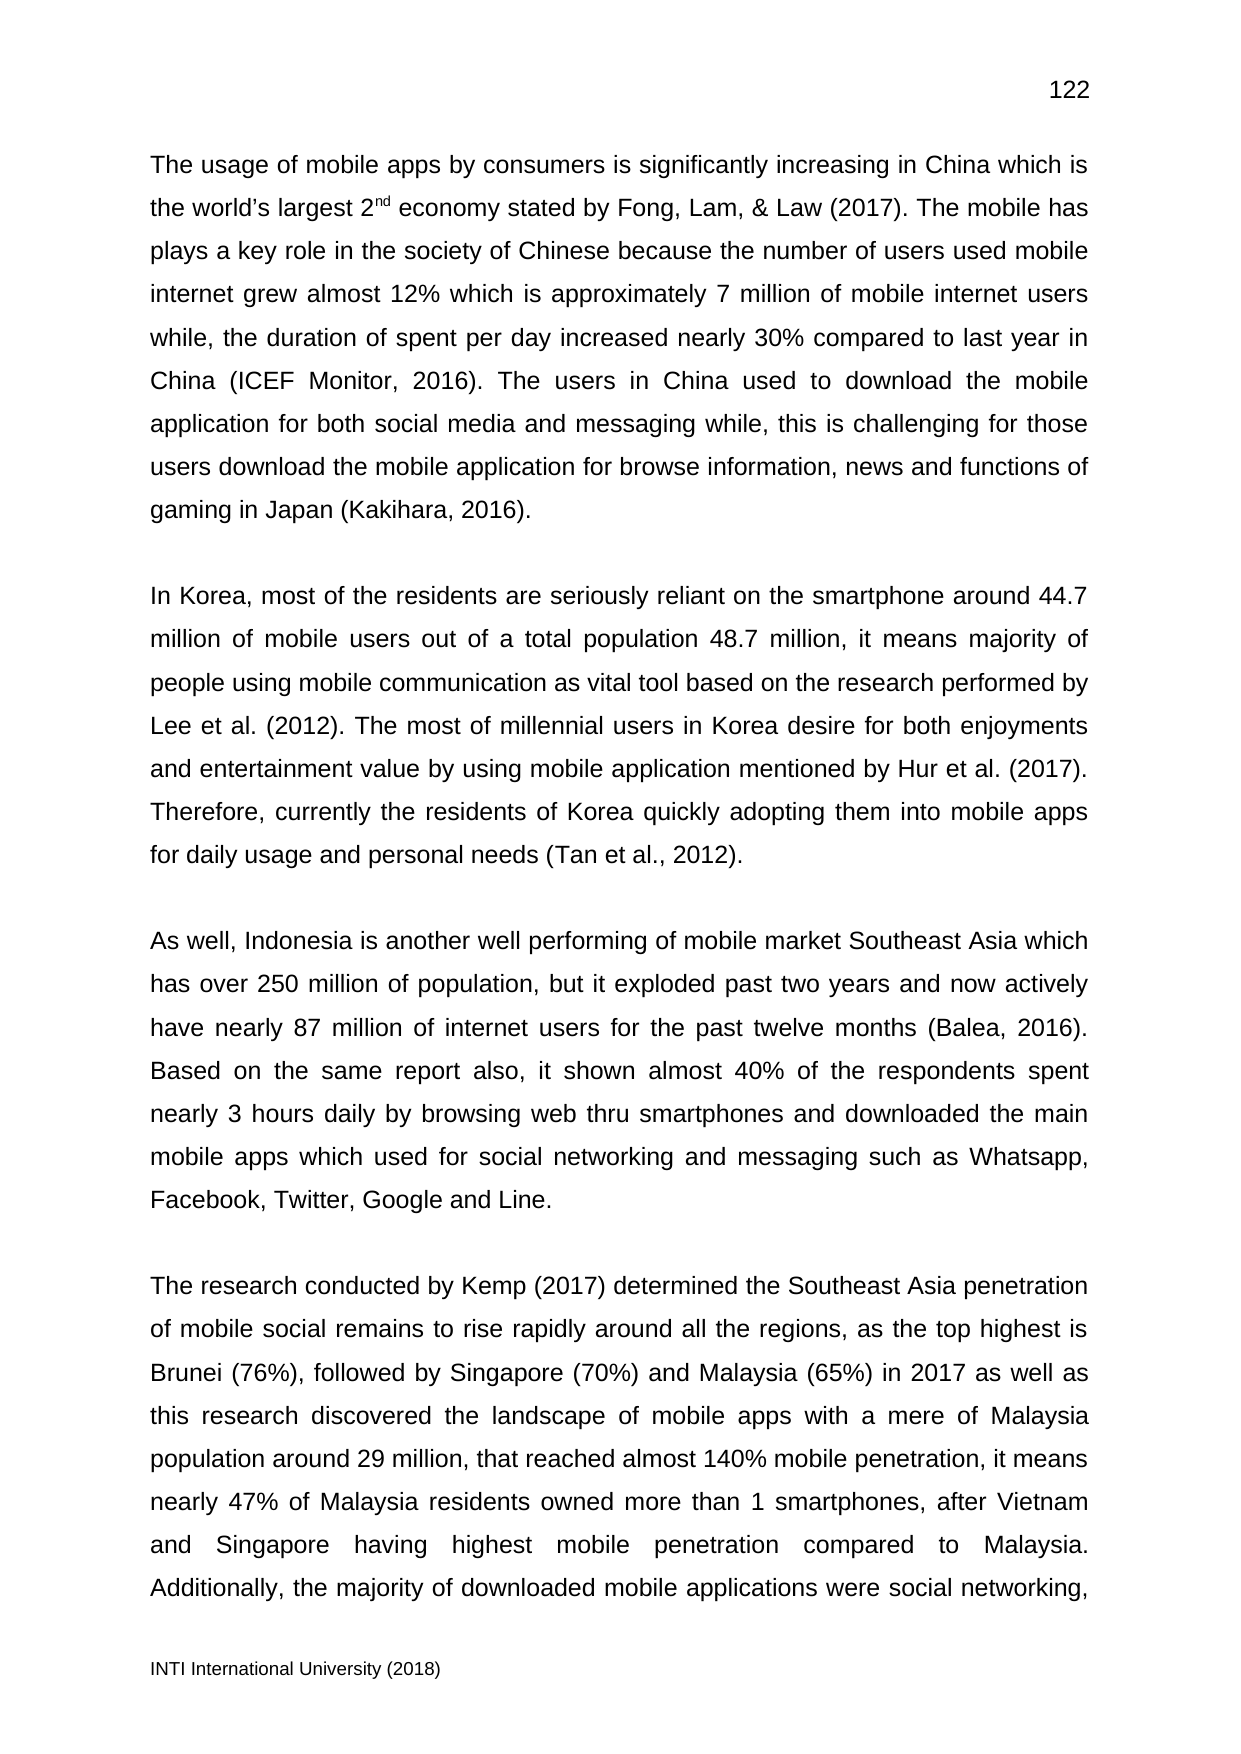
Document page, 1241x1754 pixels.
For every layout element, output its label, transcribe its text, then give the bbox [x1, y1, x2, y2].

text As well, Indonesia is another well performing of mobile market Southeast Asia which has over 250 million of population, but it exploded past two years and now actively have nearly 87 million of internet users for the past twelve months (Balea, 2016). Based on the same report also, it shown almost 40% of the respondents spent nearly 3 hours daily by browsing web thru smartphones and downloaded the main mobile apps which used for social networking and messaging such as Whatsapp, Facebook, Twitter, Google and Line. [150, 926, 1090, 1214]
text In Korea, most of the residents are seriously reliant on the smartphone around 44.7 million of mobile users out of a total population 48.7 million, it means majority of people using mobile communication as vital tool based on the research performed by Lee et al. (2012). The most of millennial users in Korea desire for both enjoyments and entertainment value by using mobile application mentioned by Hur et al. (2017). Therefore, currently the residents of Korea quickly adopting them into mobile apps for daily usage and personal needs (Tan et al., 2012). [150, 581, 1090, 869]
text The usage of mobile apps by consumers is significantly increasing in China which is the world’s largest 2nd economy stated by Fong, Lam, & Law (2017). The mobile has plays a key role in the society of Chinese because the number of users used mobile internet grew almost 12% which is approximately 7 million of mobile internet users while, the duration of spent per day increased nearly 30% compared to last year in China (ICEF Monitor, 2016). The users in China used to download the mobile application for both social media and messaging while, this is challenging for those users download the mobile application for browse information, news and functions of gaming in Japan (Kakihara, 2016). [150, 150, 1090, 524]
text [150, 1271, 1090, 1602]
